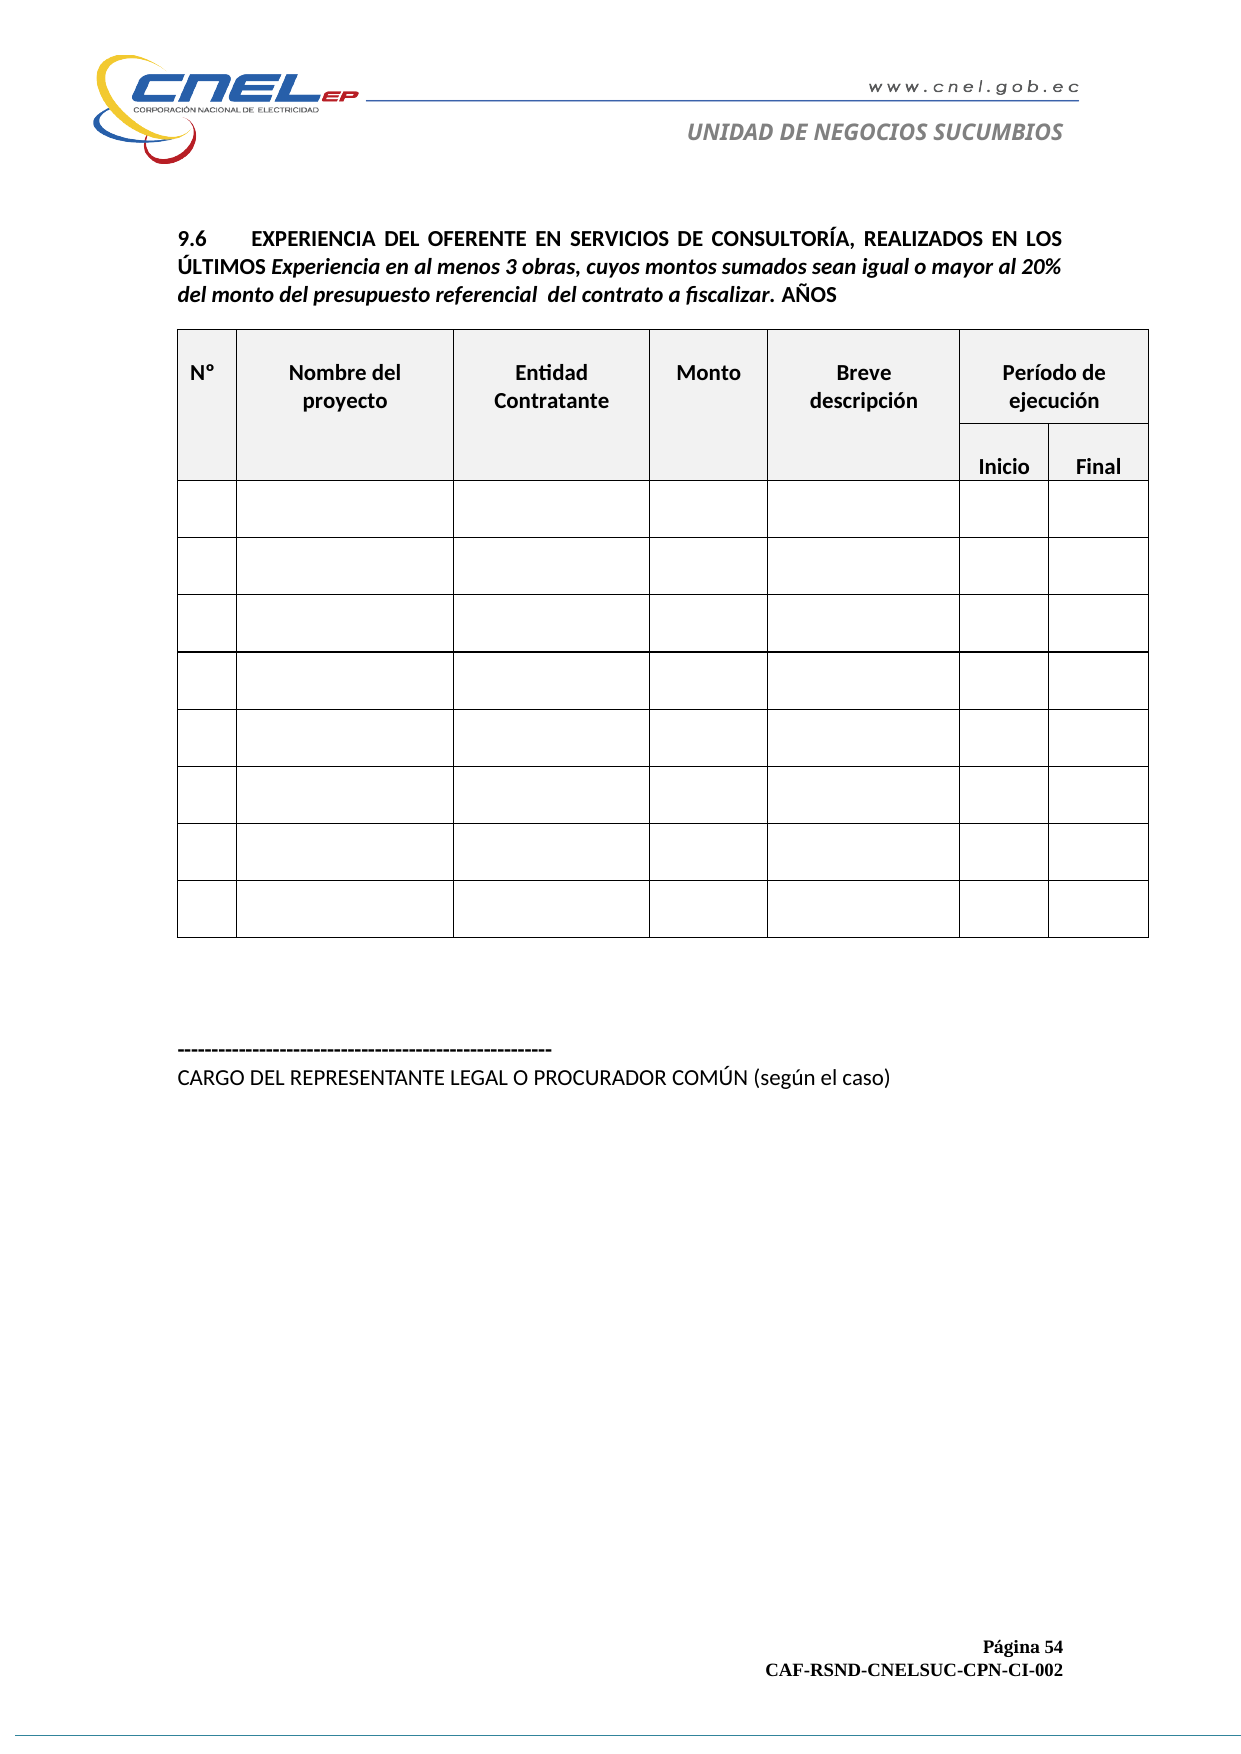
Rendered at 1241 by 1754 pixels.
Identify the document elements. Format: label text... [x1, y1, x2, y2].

table_cell [454, 710, 649, 766]
table_cell [454, 595, 649, 651]
table_cell [650, 881, 767, 937]
table_cell [1049, 767, 1148, 823]
table_cell [454, 481, 649, 537]
text ------------------------------------------------------- [177, 1036, 1075, 1063]
table_cell [768, 595, 959, 651]
table_cell [1049, 881, 1148, 937]
table_header Breve descripción [768, 330, 959, 480]
table_cell [650, 423, 767, 480]
table_header Monto [650, 330, 767, 423]
table_cell [768, 653, 959, 708]
table_cell [454, 824, 649, 880]
table_cell [1049, 481, 1148, 537]
table_cell [454, 653, 649, 708]
table_cell [454, 881, 649, 937]
table_cell [768, 881, 959, 937]
table_cell [650, 710, 767, 766]
table_cell [237, 653, 453, 708]
table_header Nº [178, 330, 236, 480]
table_cell [650, 653, 767, 708]
table_cell [454, 538, 649, 594]
table_cell [768, 481, 959, 537]
table_cell Final [1049, 424, 1148, 480]
table_cell [960, 653, 1048, 708]
table_cell [237, 538, 453, 594]
table_cell [960, 595, 1048, 651]
table_cell [178, 538, 236, 594]
table_cell [768, 538, 959, 594]
table_cell [768, 824, 959, 880]
table_cell [178, 881, 236, 937]
table_cell [237, 767, 453, 823]
text 9.6 EXPERIENCIA DEL OFERENTE EN SERVICIOS DE CONSULTORÍA, REALIZADOS EN LOS ÚLTIMOS Experiencia en al menos 3 obras, cuyos montos sumados sean igual o mayor al 20% del monto del presupuesto referencial del contrato a fiscalizar. AÑOS [177, 224, 1063, 308]
table_cell Inicio [960, 424, 1048, 480]
table_cell [960, 824, 1048, 880]
table_cell [1049, 710, 1148, 766]
table_cell [237, 595, 453, 651]
table_cell [960, 767, 1048, 823]
table_header Período de ejecución [960, 330, 1148, 423]
table_cell [237, 710, 453, 766]
table_cell [178, 653, 236, 708]
table_cell [178, 710, 236, 766]
table_cell [178, 595, 236, 651]
table_header Entidad Contratante [454, 330, 649, 480]
table_cell [1049, 824, 1148, 880]
table_cell [178, 481, 236, 537]
table_cell [960, 881, 1048, 937]
table_cell [768, 767, 959, 823]
table_cell [237, 481, 453, 537]
table_cell [960, 481, 1048, 537]
table_cell [960, 710, 1048, 766]
picture [93, 55, 1084, 164]
table_cell [178, 767, 236, 823]
table_cell [1049, 595, 1148, 651]
table_cell [650, 595, 767, 651]
table_cell [768, 710, 959, 766]
table_cell [178, 824, 236, 880]
text CARGO DEL REPRESENTANTE LEGAL O PROCURADOR COMÚN (según el caso) [177, 1063, 1075, 1092]
table_cell [1049, 653, 1148, 708]
table_cell [960, 538, 1048, 594]
table_cell [1049, 538, 1148, 594]
table_cell [237, 881, 453, 937]
table_cell [650, 538, 767, 594]
table_header Nombre del proyecto [237, 330, 453, 480]
table_cell [237, 824, 453, 880]
table_cell [650, 481, 767, 537]
table_cell [650, 824, 767, 880]
table_cell [650, 767, 767, 823]
table_cell [454, 767, 649, 823]
